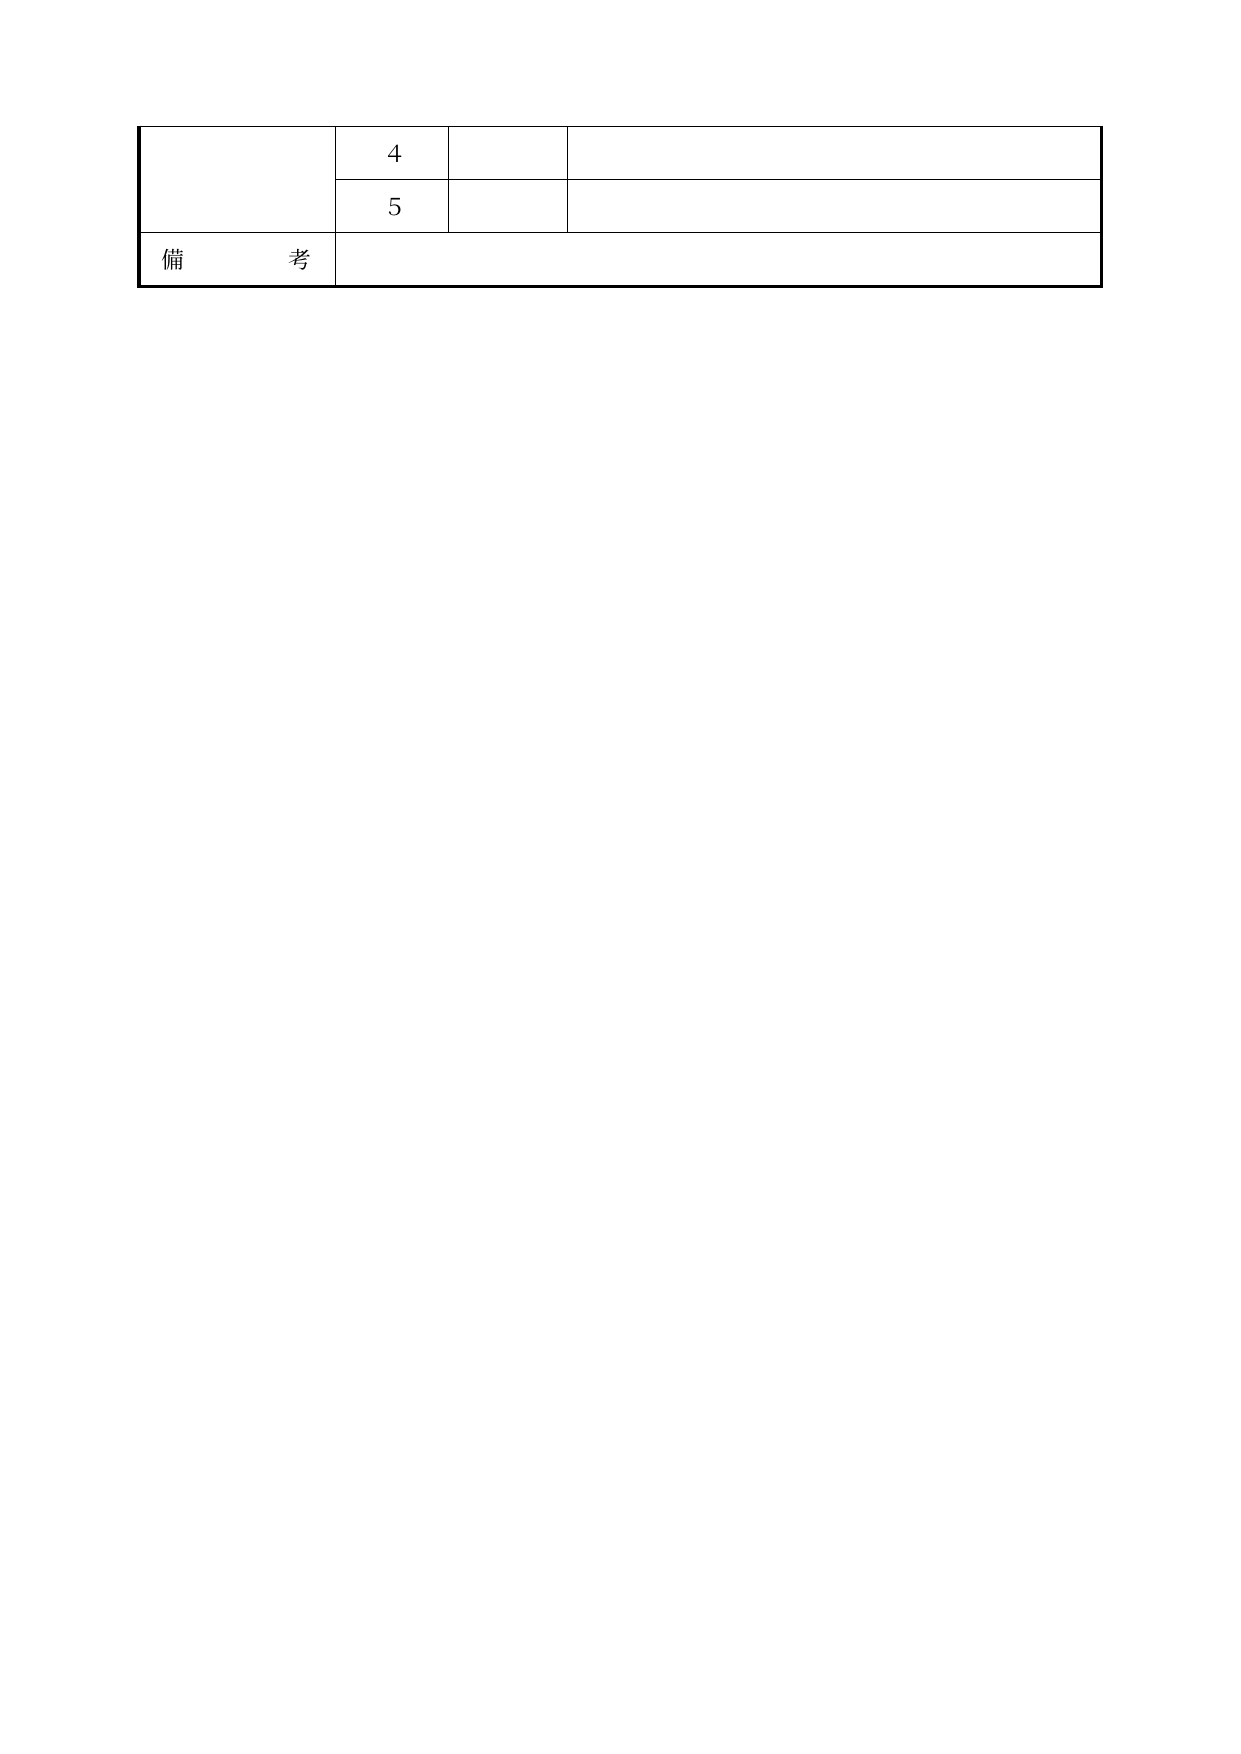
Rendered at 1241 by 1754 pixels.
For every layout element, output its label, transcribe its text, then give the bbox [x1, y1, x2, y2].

table_cell [449, 180, 567, 232]
table_cell ４ [336, 127, 448, 179]
table_cell ５ [336, 180, 448, 232]
table_cell [336, 233, 1100, 285]
table_cell [568, 180, 1100, 232]
table_cell [568, 127, 1100, 179]
table_cell 備 考 [141, 233, 335, 285]
table_cell [449, 127, 567, 179]
